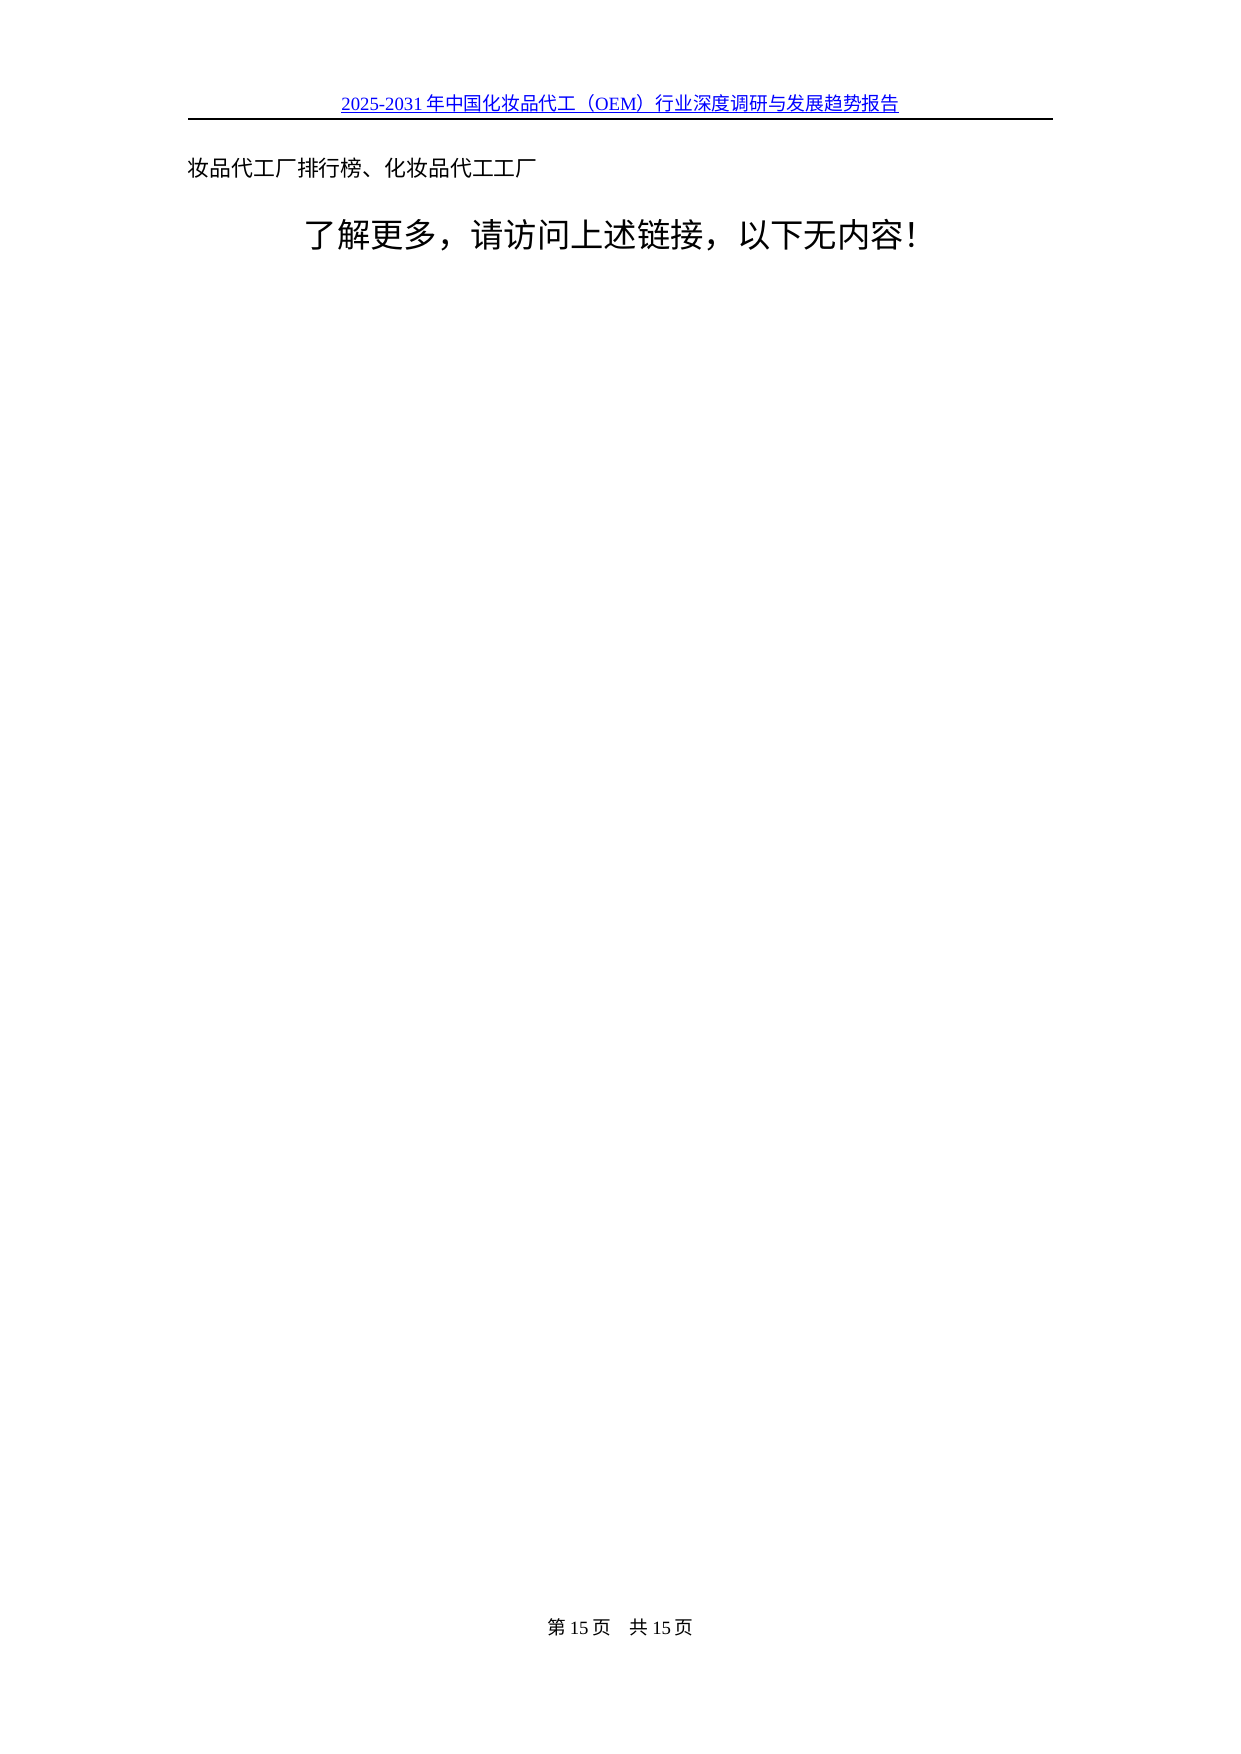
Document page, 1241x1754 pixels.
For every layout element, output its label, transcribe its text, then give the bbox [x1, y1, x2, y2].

title 了解更多，请访问上述链接，以下无内容！ [187, 200, 1053, 265]
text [187, 150, 1053, 183]
